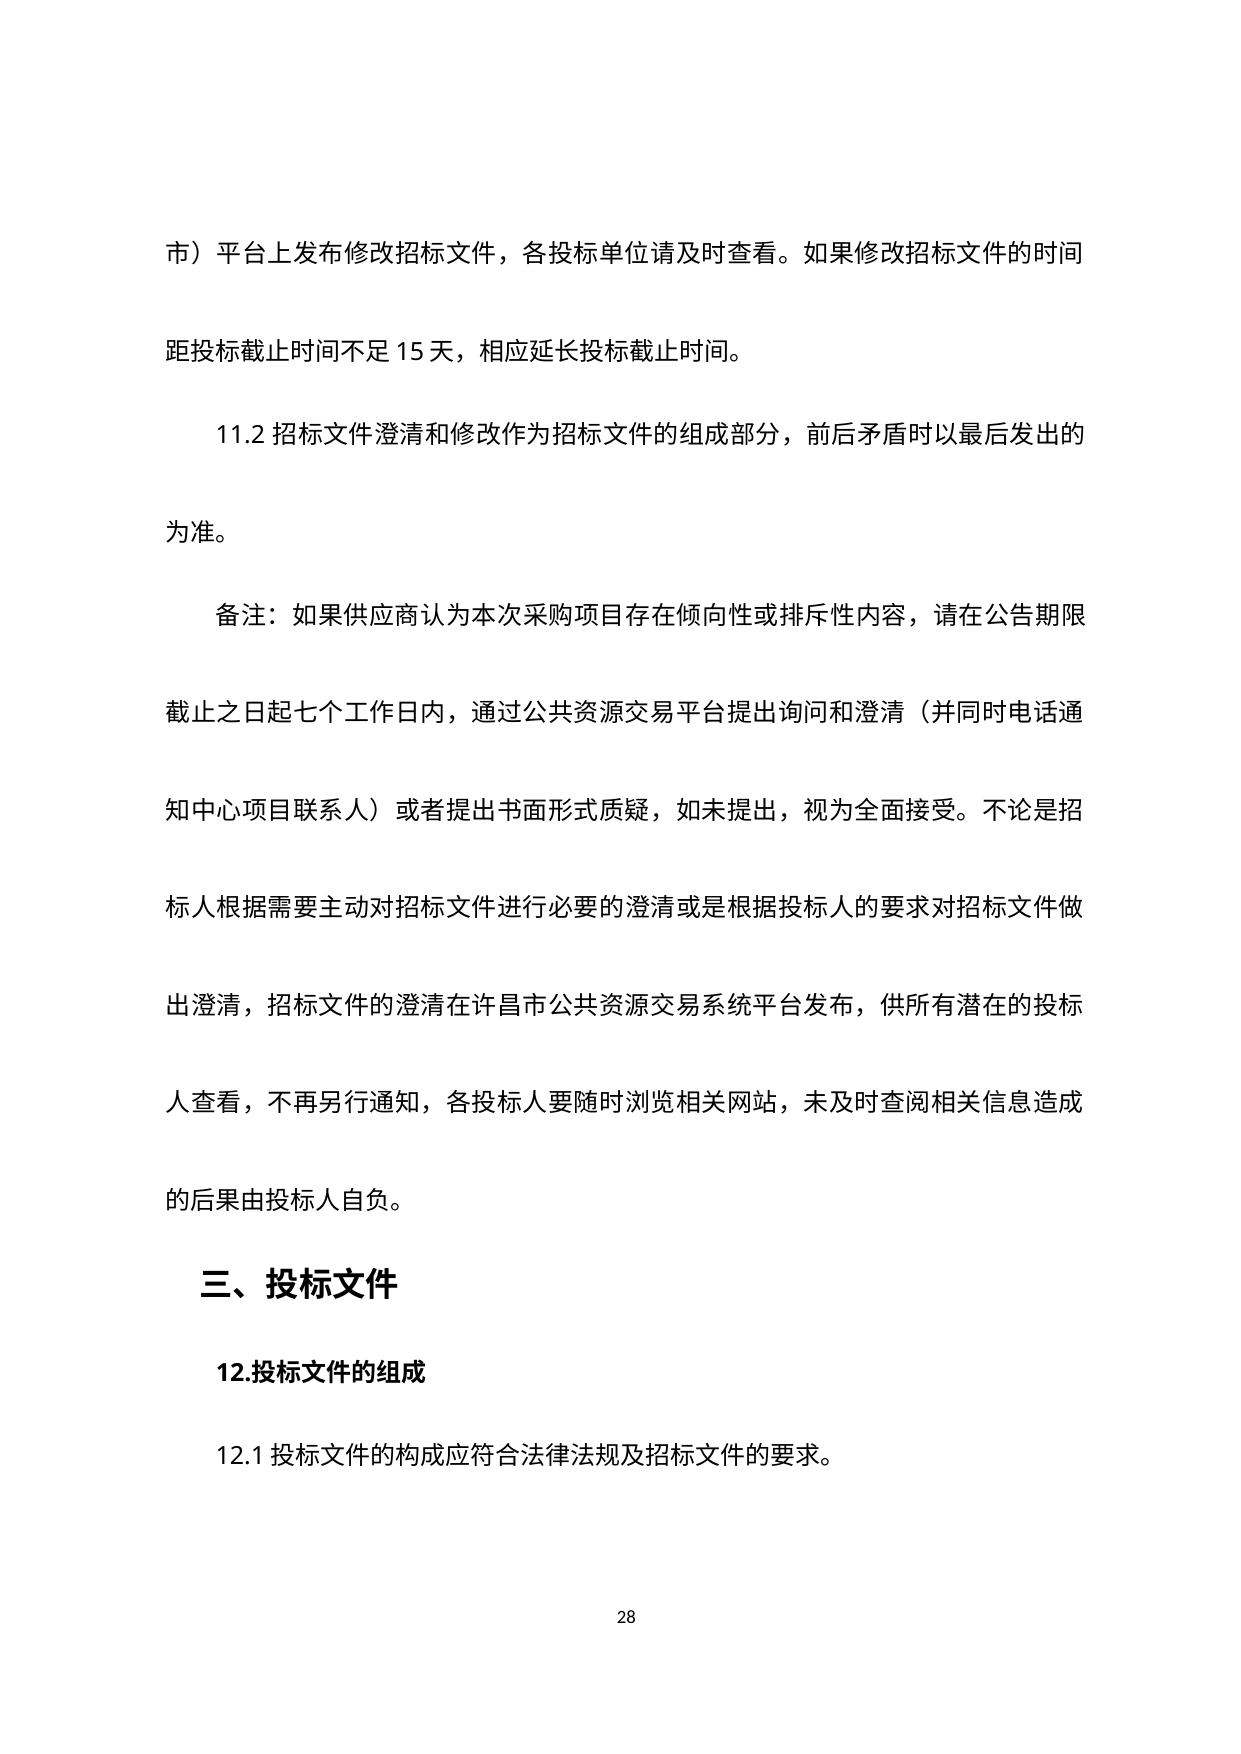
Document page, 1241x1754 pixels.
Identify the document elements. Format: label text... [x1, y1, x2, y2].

text 12.1投标文件的构成应符合法律法规及招标文件的要求。 [165, 1421, 1087, 1486]
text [165, 219, 1087, 382]
text 备注：如果供应商认为本次采购项目存在倾向性或排斥性内容，请在公告期限截止之日起七个工作日内，通过公共资源交易平台提出询问和澄清（并同时电话通知中心项目联系人）或者提出书面形式质疑，如未提出，视为全面接受。不论是招标人根据需要主动对招标文件进行必要的澄清或是根据投标人的要求对招标文件做出澄清，招标文件的澄清在许昌市公共资源交易系统平台发布，供所有潜在的投标人查看，不再另行通知，各投标人要随时浏览相关网站，未及时查阅相关信息造成的后果由投标人自负。 [165, 581, 1087, 1231]
text 三、投标文件 [165, 1249, 1087, 1314]
text 11.2 招标文件澄清和修改作为招标文件的组成部分，前后矛盾时以最后发出的为准。 [165, 400, 1087, 563]
text 12.投标文件的组成 [165, 1338, 1087, 1403]
